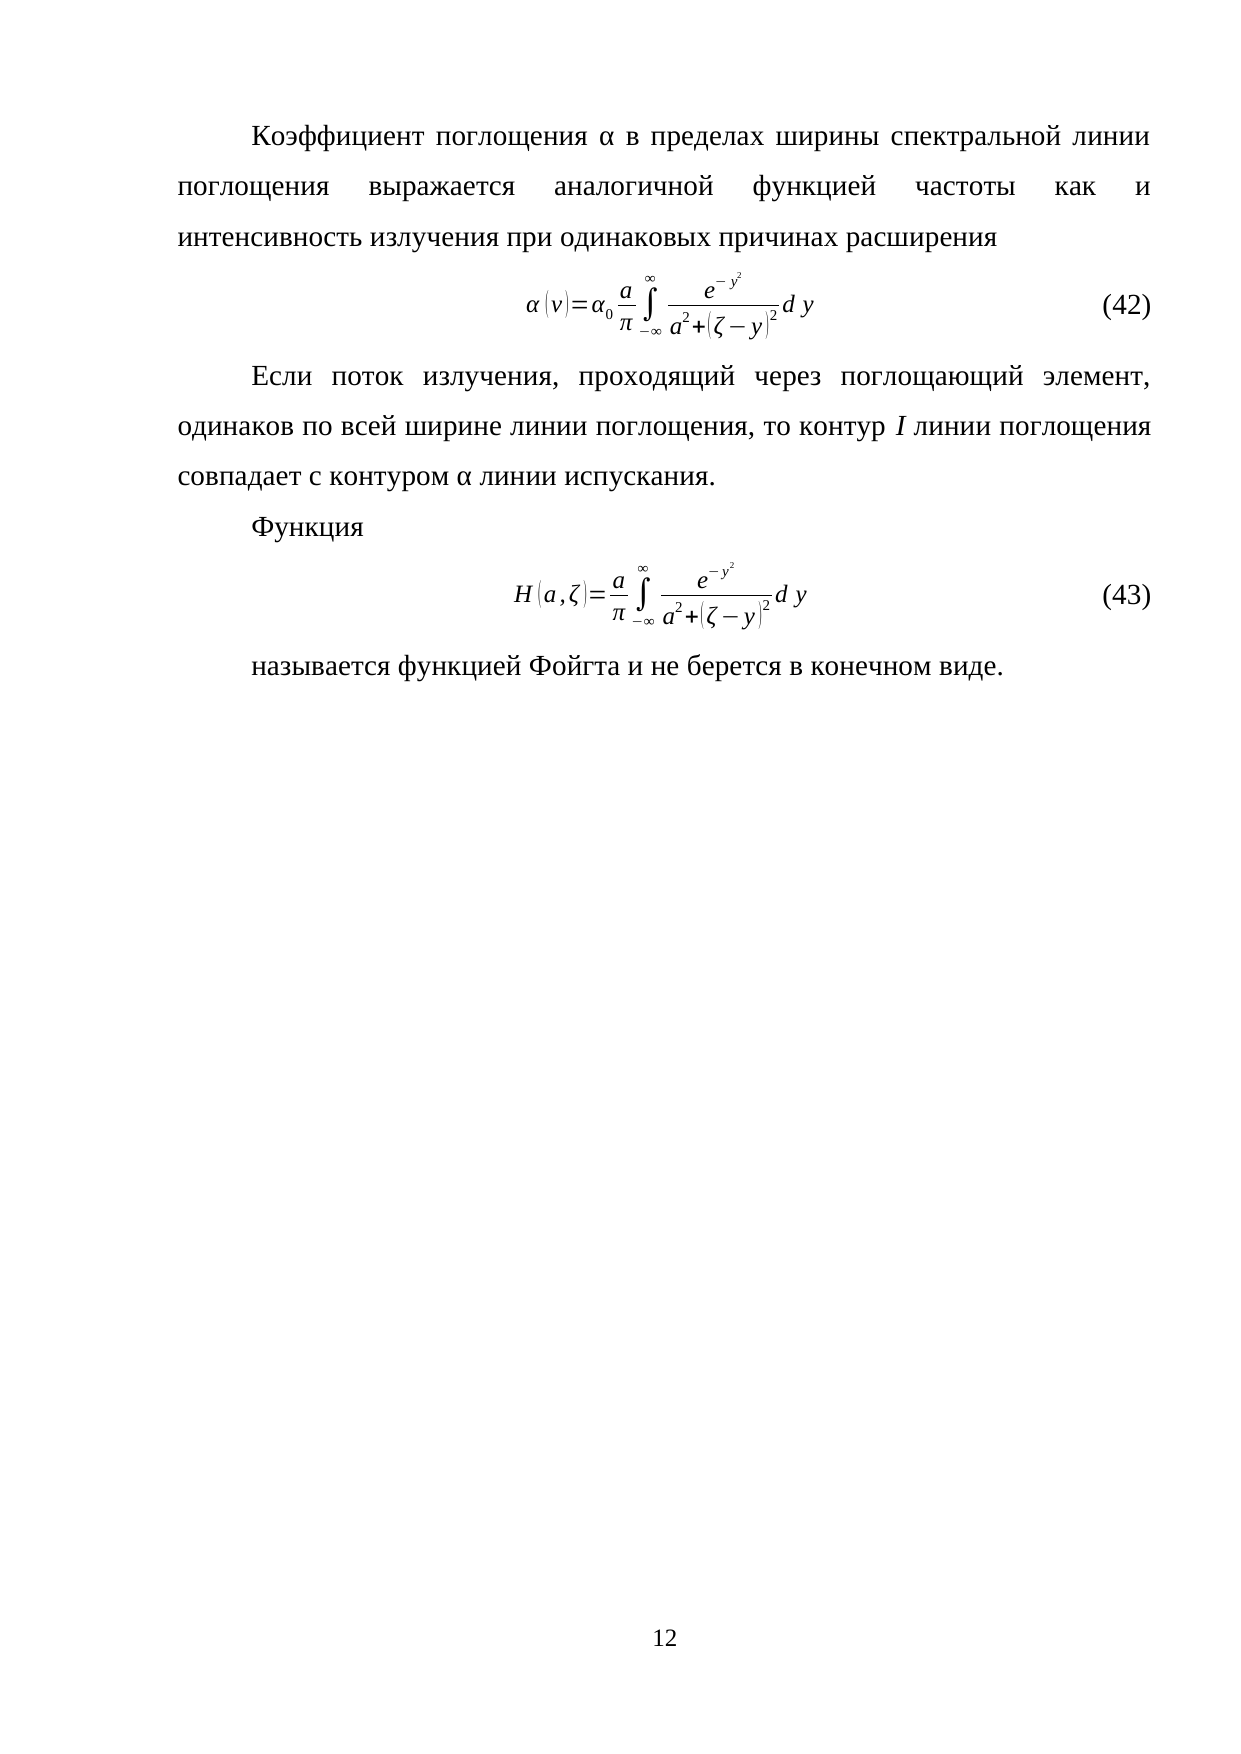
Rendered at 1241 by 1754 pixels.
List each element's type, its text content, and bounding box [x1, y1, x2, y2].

text (42) [177, 269, 1152, 341]
text Функция [177, 509, 1152, 542]
text Коэффициент поглощения α в пределах ширины спектральной линии поглощения выражается аналогичной функцией частоты как и интенсивность излучения при одинаковых причинах расширения [177, 118, 1152, 252]
text Если поток излучения, проходящий через поглощающий элемент, одинаков по всей ширине линии поглощения, то контур I линии поглощения совпадает с контуром α линии испускания. [177, 358, 1152, 492]
text (43) [177, 559, 1152, 631]
text называется функцией Фойгта и не берется в конечном виде. [177, 648, 1152, 682]
